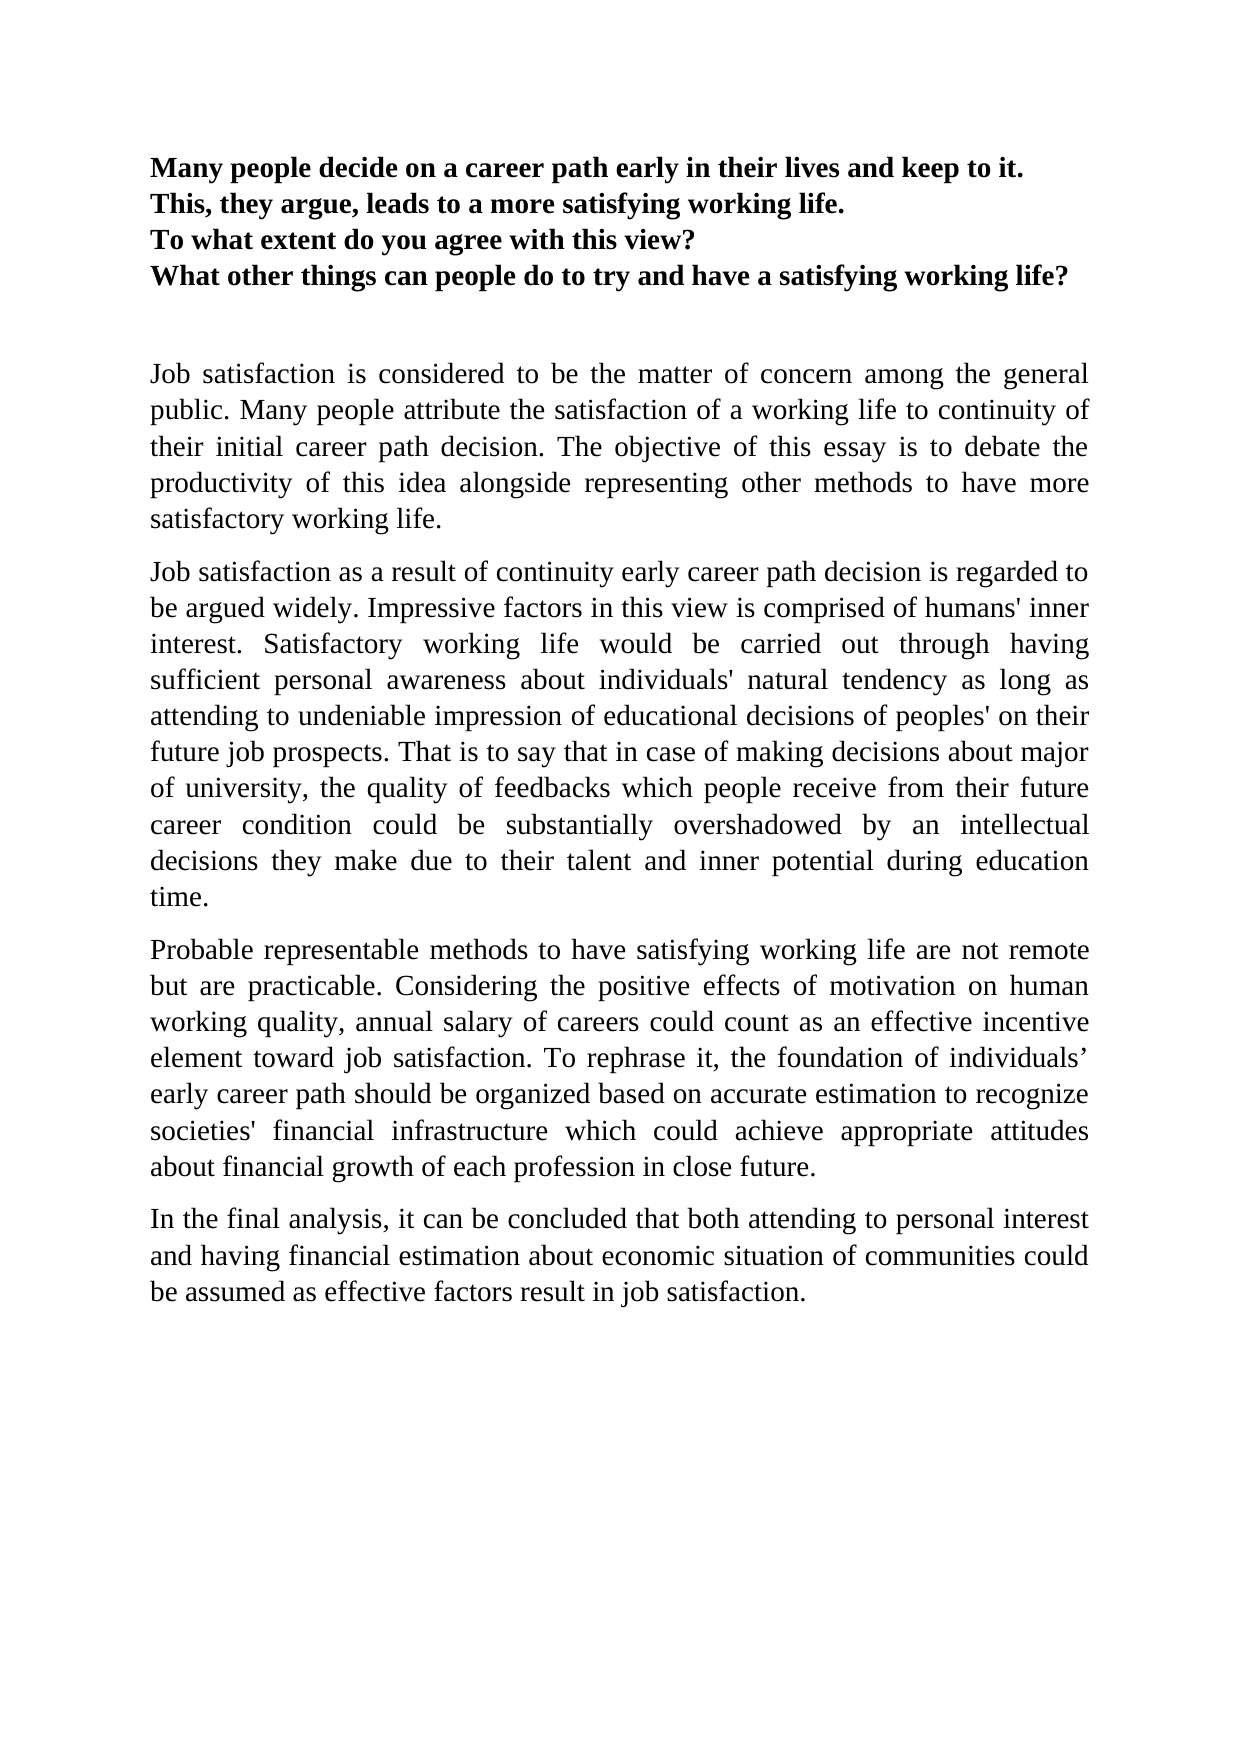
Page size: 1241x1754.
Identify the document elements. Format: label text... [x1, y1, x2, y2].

text Job satisfaction is considered to be the matter of concern among the general public. Many people attribute the satisfaction of a working life to continuity of their initial career path decision. The objective of this essay is to debate the productivity of this idea alongside representing other methods to have more satisfactory working life. [150, 356, 1090, 534]
text In the final analysis, it can be concluded that both attending to personal interest and having financial estimation about economic situation of communities could be assumed as effective factors result in job satisfaction. [150, 1202, 1090, 1307]
text Job satisfaction as a result of continuity early career path decision is regarded to be argued widely. Impressive factors in this view is comprised of humans' inner interest. Satisfactory working life would be carried out through having sufficient personal awareness about individuals' natural tendency as long as attending to undeniable impression of educational decisions of peoples' on their future job prospects. That is to say that in case of making decisions about major of university, the quality of feedbacks which people receive from their future career condition could be substantially overshadowed by an intellectual decisions they make due to their talent and inner potential during education time. [150, 554, 1090, 913]
text Probable representable methods to have satisfying working life are not remote but are practicable. Considering the positive effects of motivation on human working quality, annual salary of careers could count as an effective incentive element toward job satisfaction. To rephrase it, the foundation of individuals’ early career path should be organized based on accurate estimation to recognize societies' financial infrastructure which could achieve appropriate attitudes about financial growth of each profession in close future. [150, 932, 1090, 1182]
text Many people decide on a career path early in their lives and keep to it. This, they argue, leads to a more satisfying working life. To what extent do you agree with this view? What other things can people do to try and have a satisfying working life? [150, 150, 1090, 292]
